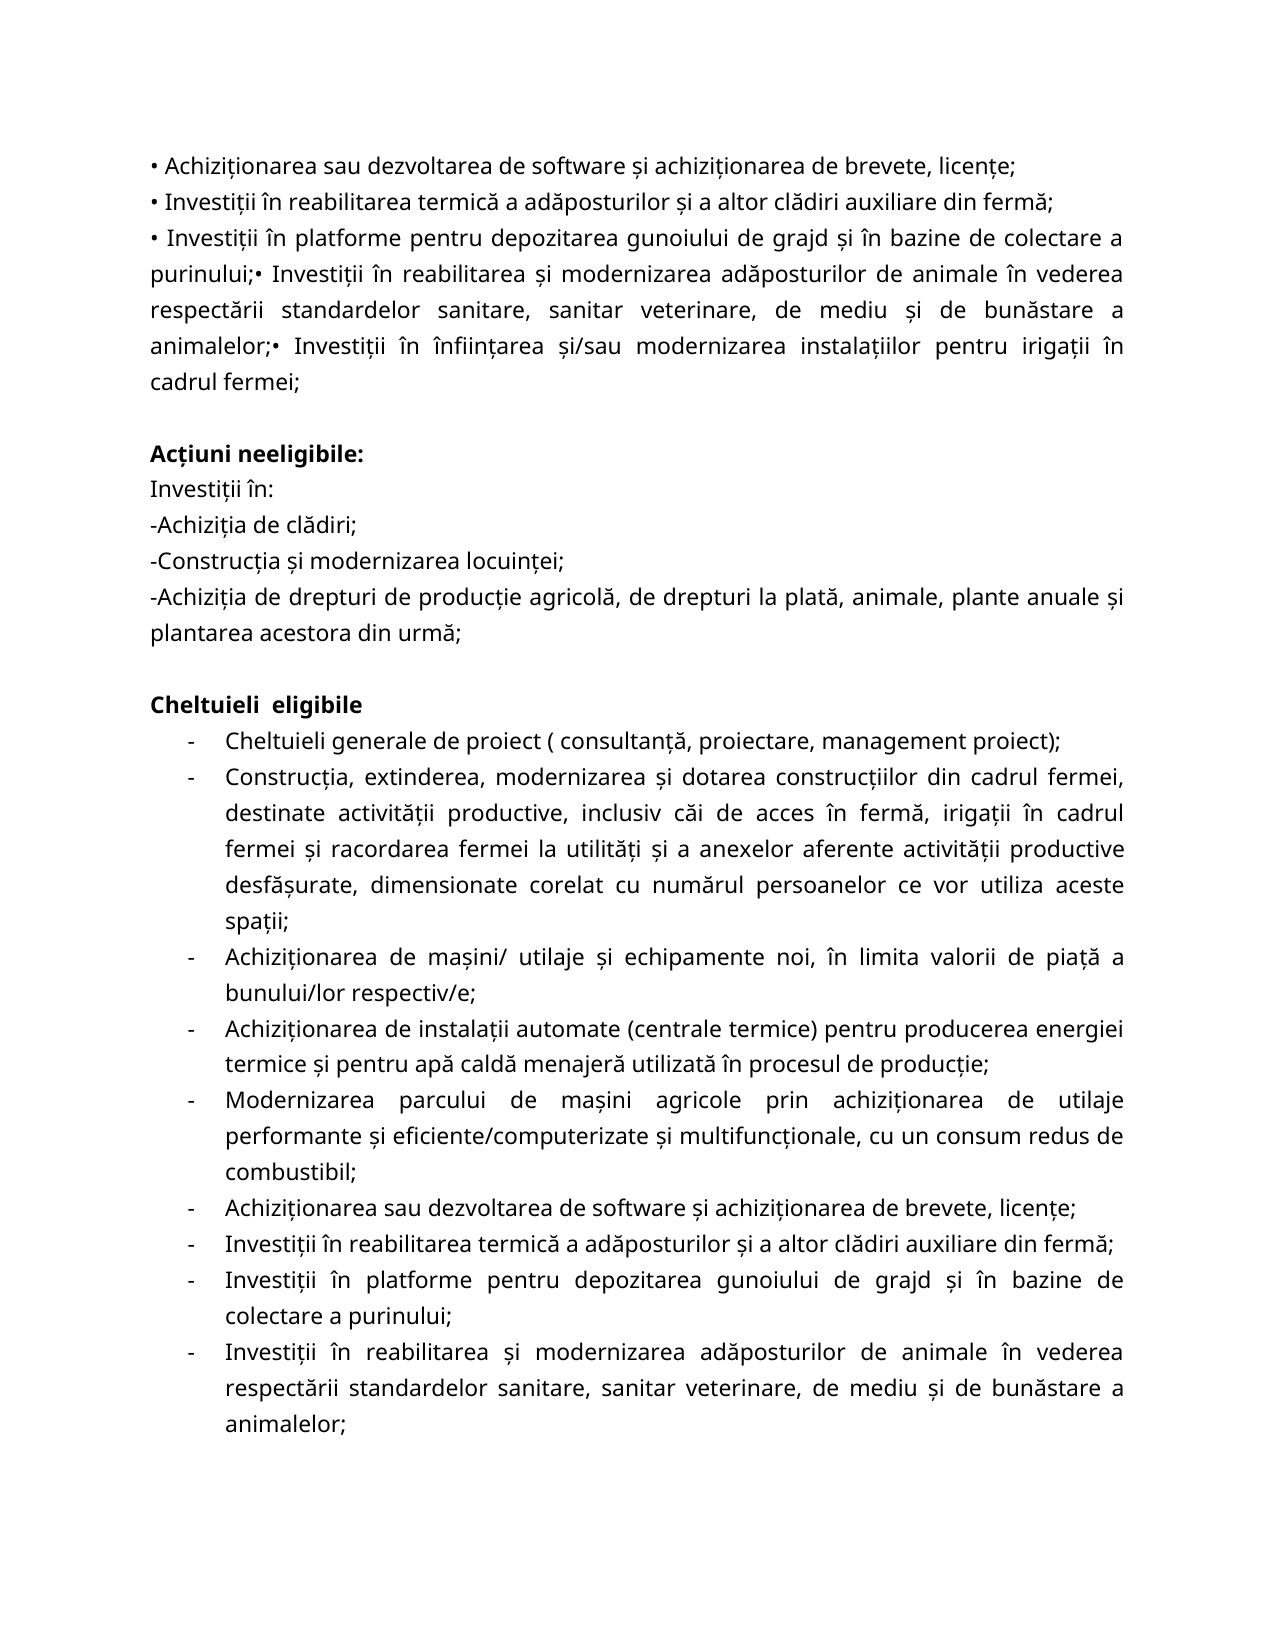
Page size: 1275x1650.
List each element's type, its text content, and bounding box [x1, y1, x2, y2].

text • Investiții în reabilitarea termică a adăposturilor și a altor clădiri auxiliare din fermă; [150, 186, 1125, 217]
list Investiții în platforme pentru depozitarea gunoiului de grajd și în bazine de colectare a purinului; [187, 1264, 1125, 1331]
text Cheltuieli eligibile [150, 689, 1125, 720]
list Achiziționarea de instalații automate (centrale termice) pentru producerea energiei termice și pentru apă caldă menajeră utilizată în procesul de producție; [187, 1012, 1125, 1080]
text Acțiuni neeligibile: [150, 437, 1125, 469]
list Achiziționarea sau dezvoltarea de software și achiziționarea de brevete, licențe; [187, 1192, 1125, 1223]
text • Investiții în platforme pentru depozitarea gunoiului de grajd și în bazine de colectare a purinului;• Investiții în reabilitarea și modernizarea adăposturilor de animale în vederea respectării standardelor sanitare, sanitar veterinare, de mediu și de bunăstare a animalelor;• Investiții în înființarea și/sau modernizarea instalațiilor pentru irigații în cadrul fermei; [150, 222, 1125, 397]
text -Construcția și modernizarea locuinței; [150, 545, 1125, 577]
list Modernizarea parcului de mașini agricole prin achiziționarea de utilaje performante și eficiente/computerizate și multifuncționale, cu un consum redus de combustibil; [187, 1084, 1125, 1187]
text -Achiziția de drepturi de producție agricolă, de drepturi la plată, animale, plante anuale și plantarea acestora din urmă; [150, 581, 1125, 648]
text • Achiziționarea sau dezvoltarea de software și achiziționarea de brevete, licențe; [150, 150, 1125, 181]
list Achiziţionarea de maşini/ utilaje şi echipamente noi, în limita valorii de piaţă a bunului/lor respectiv/e; [187, 941, 1125, 1008]
list Investiții în reabilitarea termică a adăposturilor și a altor clădiri auxiliare din fermă; [187, 1228, 1125, 1259]
list Investiții în reabilitarea și modernizarea adăposturilor de animale în vederea respectării standardelor sanitare, sanitar veterinare, de mediu și de bunăstare a animalelor; [187, 1336, 1125, 1439]
text Investiții în: [150, 473, 1125, 505]
list Cheltuieli generale de proiect ( consultanță, proiectare, management proiect); [187, 725, 1125, 756]
text -Achiziţia de clădiri; [150, 509, 1125, 541]
list Construcţia, extinderea, modernizarea și dotarea construcțiilor din cadrul fermei, destinate activității productive, inclusiv căi de acces în fermă, irigații în cadrul fermei și racordarea fermei la utilități şi a anexelor aferente activităţii productive desfăşurate, dimensionate corelat cu numărul persoanelor ce vor utiliza aceste spaţii; [187, 761, 1125, 936]
